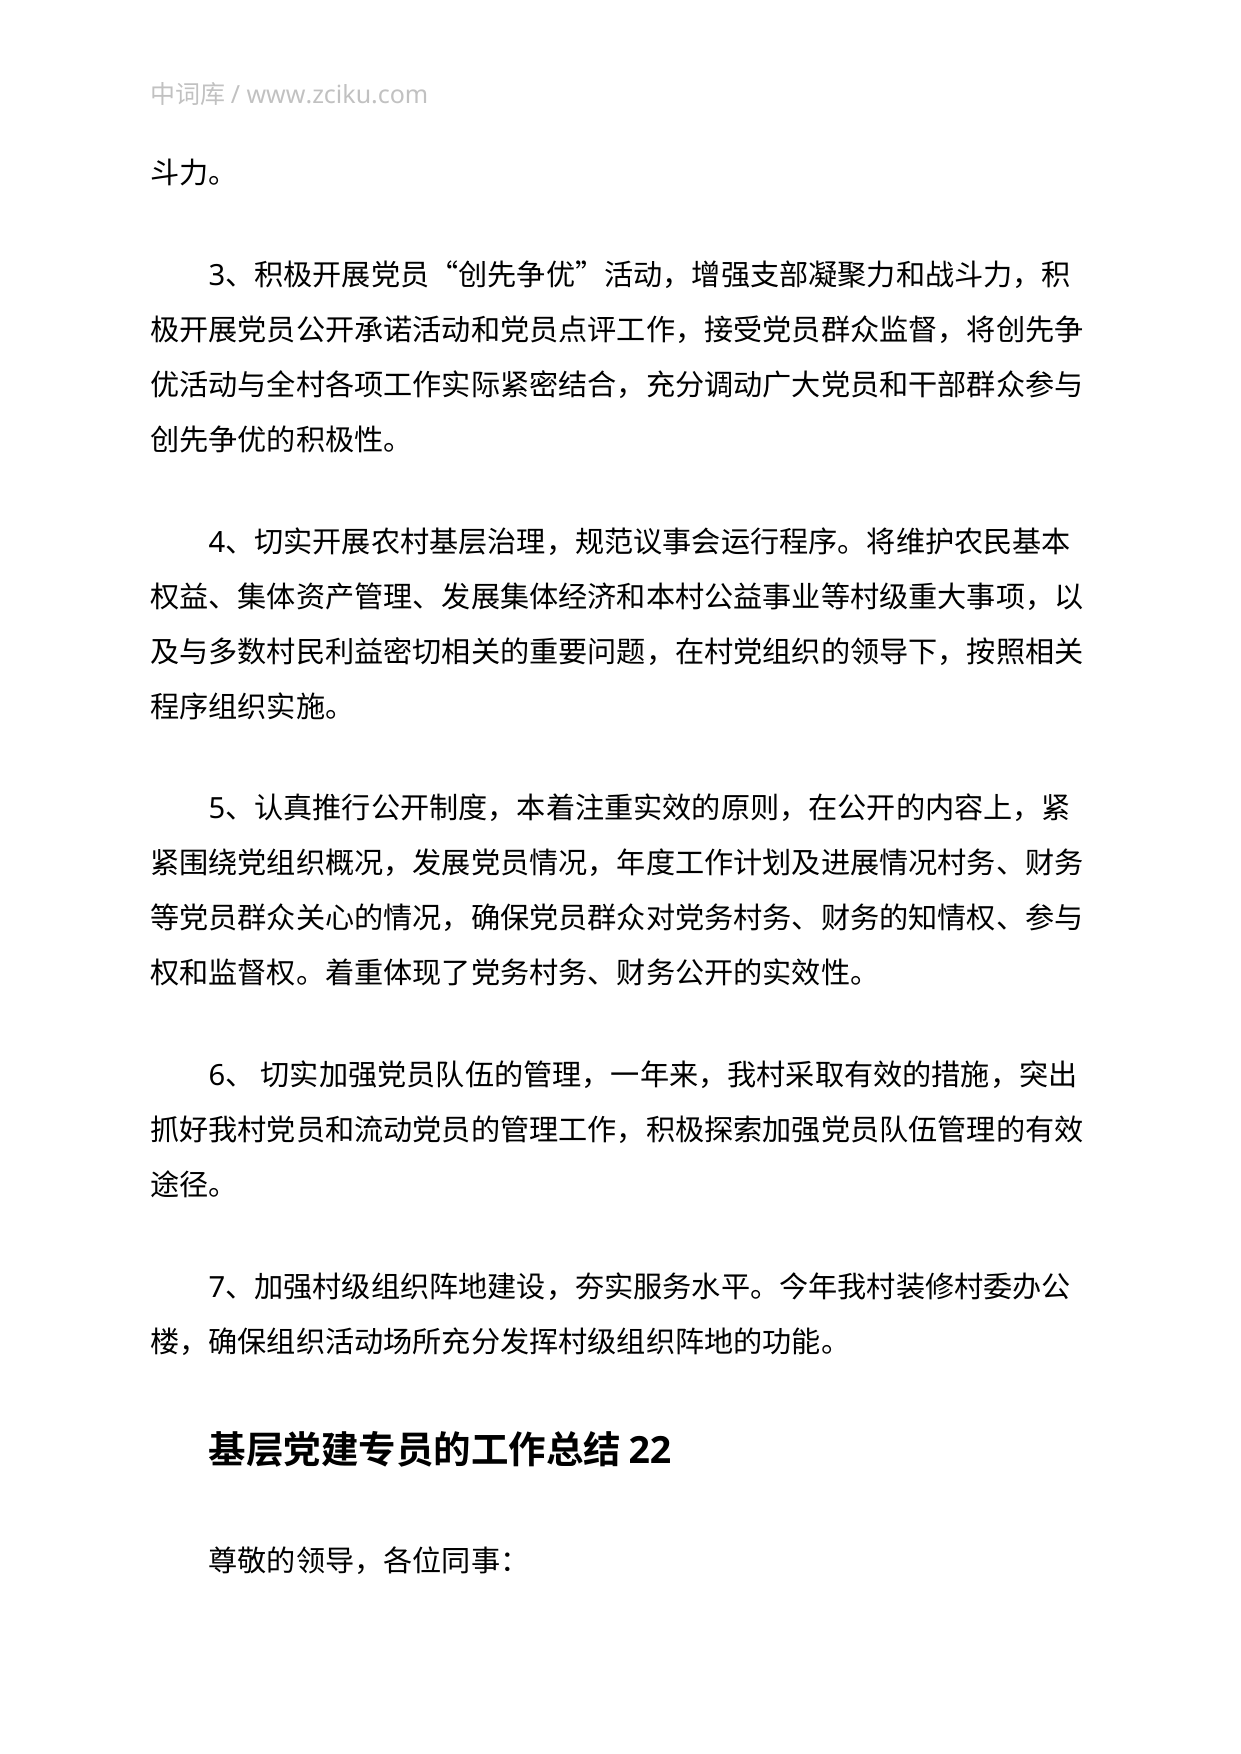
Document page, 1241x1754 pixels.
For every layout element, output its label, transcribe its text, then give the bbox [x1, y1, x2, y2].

text 4、切实开展农村基层治理，规范议事会运行程序。将维护农民基本权益、集体资产管理、发展集体经济和本村公益事业等村级重大事项，以及与多数村民利益密切相关的重要问题，在村党组织的领导下，按照相关程序组织实施。 [150, 518, 1090, 725]
text 7、加强村级组织阵地建设，夯实服务水平。今年我村装修村委办公楼，确保组织活动场所充分发挥村级组织阵地的功能。 [150, 1263, 1090, 1360]
text 3、积极开展党员“创先争优”活动，增强支部凝聚力和战斗力，积极开展党员公开承诺活动和党员点评工作，接受党员群众监督，将创先争优活动与全村各项工作实际紧密结合，充分调动广大党员和干部群众参与创先争优的积极性。 [150, 252, 1090, 459]
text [150, 150, 1090, 192]
text 5、认真推行公开制度，本着注重实效的原则，在公开的内容上，紧紧围绕党组织概况，发展党员情况，年度工作计划及进展情况村务、财务等党员群众关心的情况，确保党员群众对党务村务、财务的知情权、参与权和监督权。着重体现了党务村务、财务公开的实效性。 [150, 785, 1090, 992]
text 6、 切实加强党员队伍的管理，一年来，我村采取有效的措施，突出抓好我村党员和流动党员的管理工作，积极探索加强党员队伍管理的有效途径。 [150, 1051, 1090, 1204]
text 基层党建专员的工作总结22 [150, 1420, 1090, 1474]
text 尊敬的领导，各位同事： [150, 1537, 1090, 1580]
